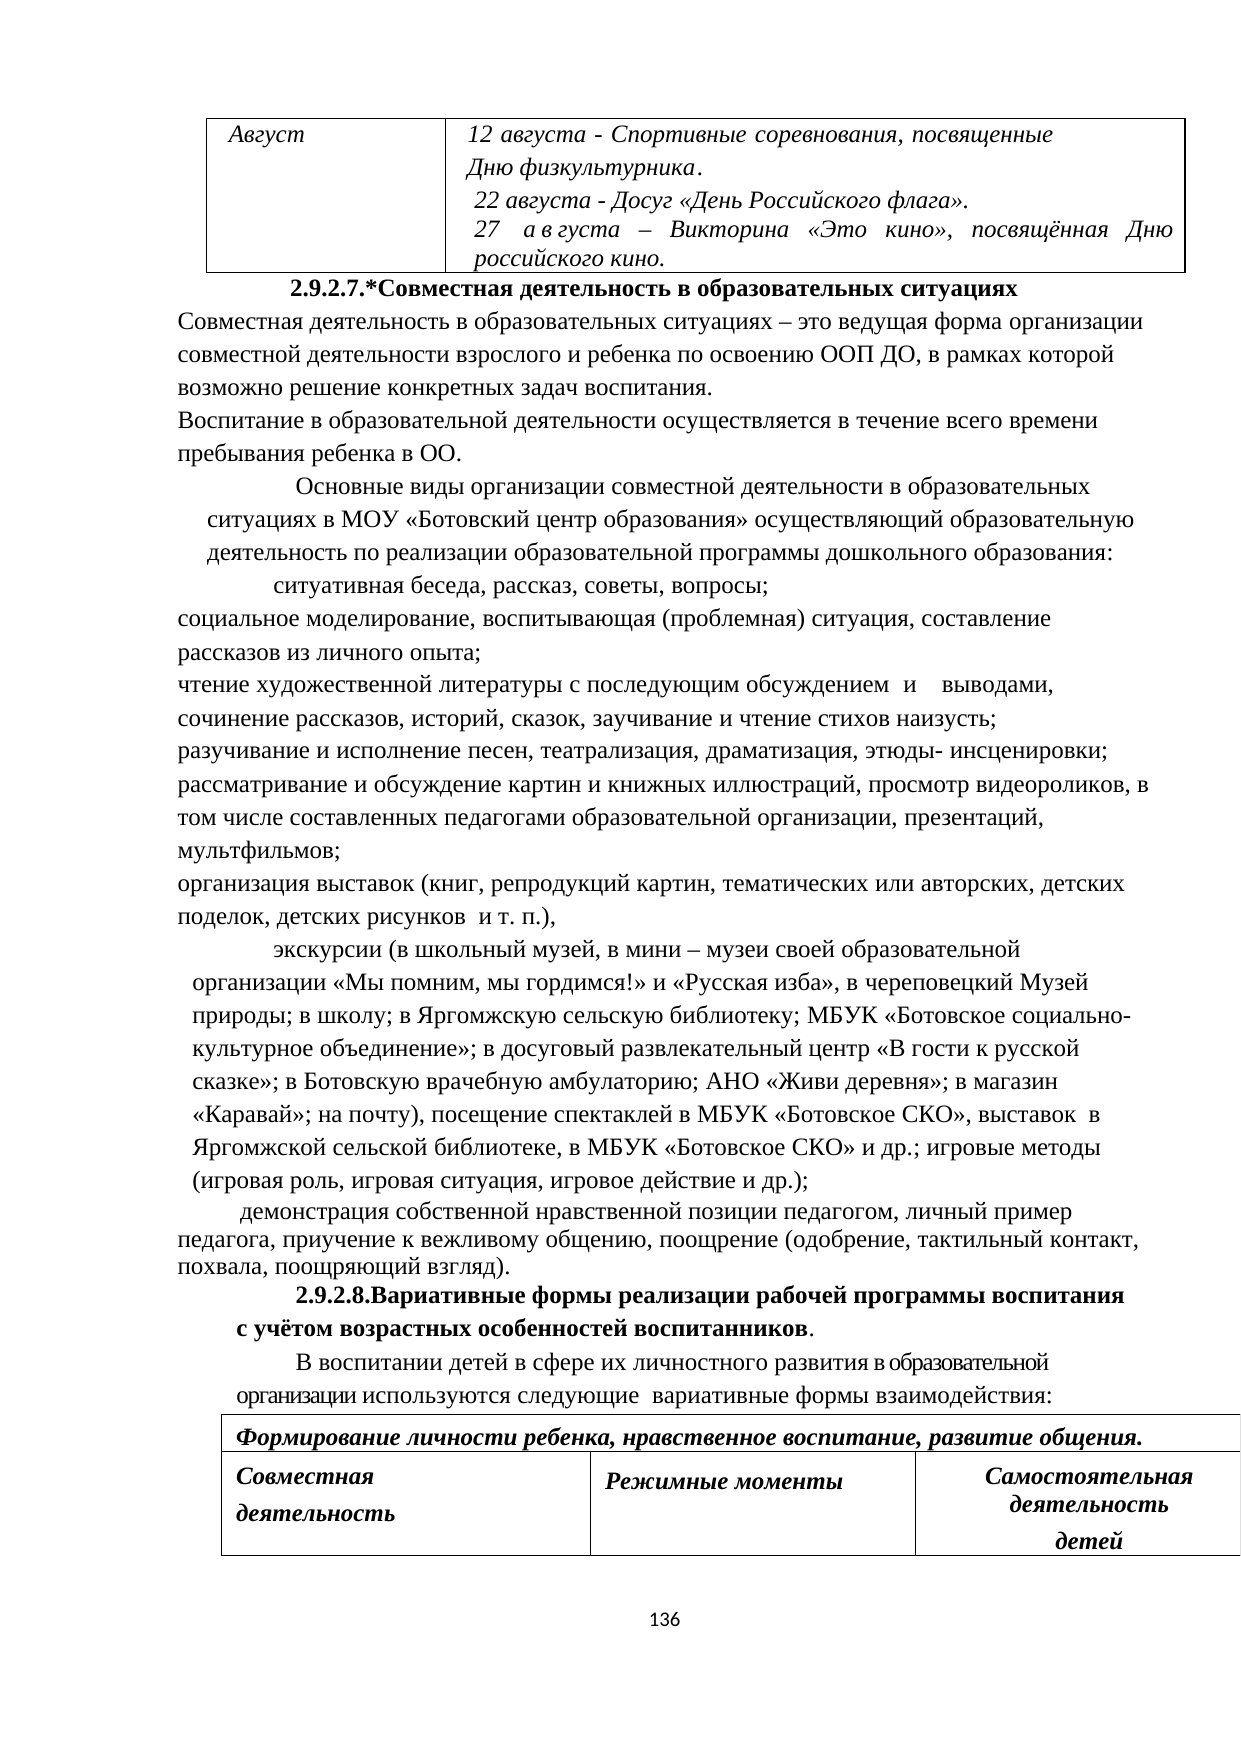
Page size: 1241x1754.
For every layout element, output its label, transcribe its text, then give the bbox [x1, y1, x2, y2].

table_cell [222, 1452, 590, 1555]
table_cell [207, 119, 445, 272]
text 2.9.2.8.Вариативные формы реализации рабочей программы воспитания с учётом возрастных особенностей воспитанников. [236, 1280, 1127, 1342]
text разучивание и исполнение песен, театрализация, драматизация, этюды- инсценировки; [177, 736, 1152, 764]
text ситуативная беседа, рассказ, советы, вопросы; [273, 570, 1152, 599]
text рассматривание и обсуждение картин и книжных иллюстраций, просмотр видеороликов, в том числе составленных педагогами образовательной организации, презентаций, мультфильмов; [177, 769, 1152, 863]
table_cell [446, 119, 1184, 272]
text организация выставок (книг, репродукций картин, тематических или авторских, детских поделок, детских рисунков и т. п.), [177, 868, 1152, 929]
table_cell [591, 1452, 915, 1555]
text демонстрация собственной нравственной позиции педагогом, личный пример педагога, приучение к вежливому общению, поощрение (одобрение, тактильный контакт, похвала, поощряющий взгляд). [177, 1198, 1152, 1280]
text чтение художественной литературы с последующим обсуждением и выводами, сочинение рассказов, историй, сказок, заучивание и чтение стихов наизусть; [177, 669, 1152, 731]
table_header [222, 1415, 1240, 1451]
text Совместная деятельность в образовательных ситуациях – это ведущая форма организации совместной деятельности взрослого и ребенка по освоению ООП ДО, в рамках которой возможно решение конкретных задач воспитания. [177, 306, 1152, 401]
text экскурсии (в школьный музей, в мини – музеи своей образовательной организации «Мы помним, мы гордимся!» и «Русская изба», в череповецкий Музей природы; в школу; в Яргомжскую сельскую библиотеку; МБУК «Ботовское социально-культурное объединение»; в досуговый развлекательный центр «В гости к русской сказке»; в Ботовскую врачебную амбулаторию; АНО «Живи деревня»; в магазин «Каравай»; на почту), посещение спектаклей в МБУК «Ботовское СКО», выставок в Яргомжской сельской библиотеке, в МБУК «Ботовское СКО» и др.; игровые методы (игровая роль, игровая ситуация, игровое действие и др.); [192, 934, 1152, 1194]
subtitle 2.9.2.7.*Совместная деятельность в образовательных ситуациях [177, 273, 1152, 302]
text Воспитание в образовательной деятельности осуществляется в течение всего времени пребывания ребенка в ОО. [177, 405, 1152, 467]
text В воспитании детей в сфере их личностного развития в образовательной организации используются следующие вариативные формы взаимодействия: [236, 1347, 1127, 1408]
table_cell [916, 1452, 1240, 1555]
text Основные виды организации совместной деятельности в образовательных ситуациях в МОУ «Ботовский центр образования» осуществляющий образовательную деятельность по реализации образовательной программы дошкольного образования: [207, 471, 1153, 566]
text социальное моделирование, воспитывающая (проблемная) ситуация, составление рассказов из личного опыта; [177, 603, 1152, 665]
